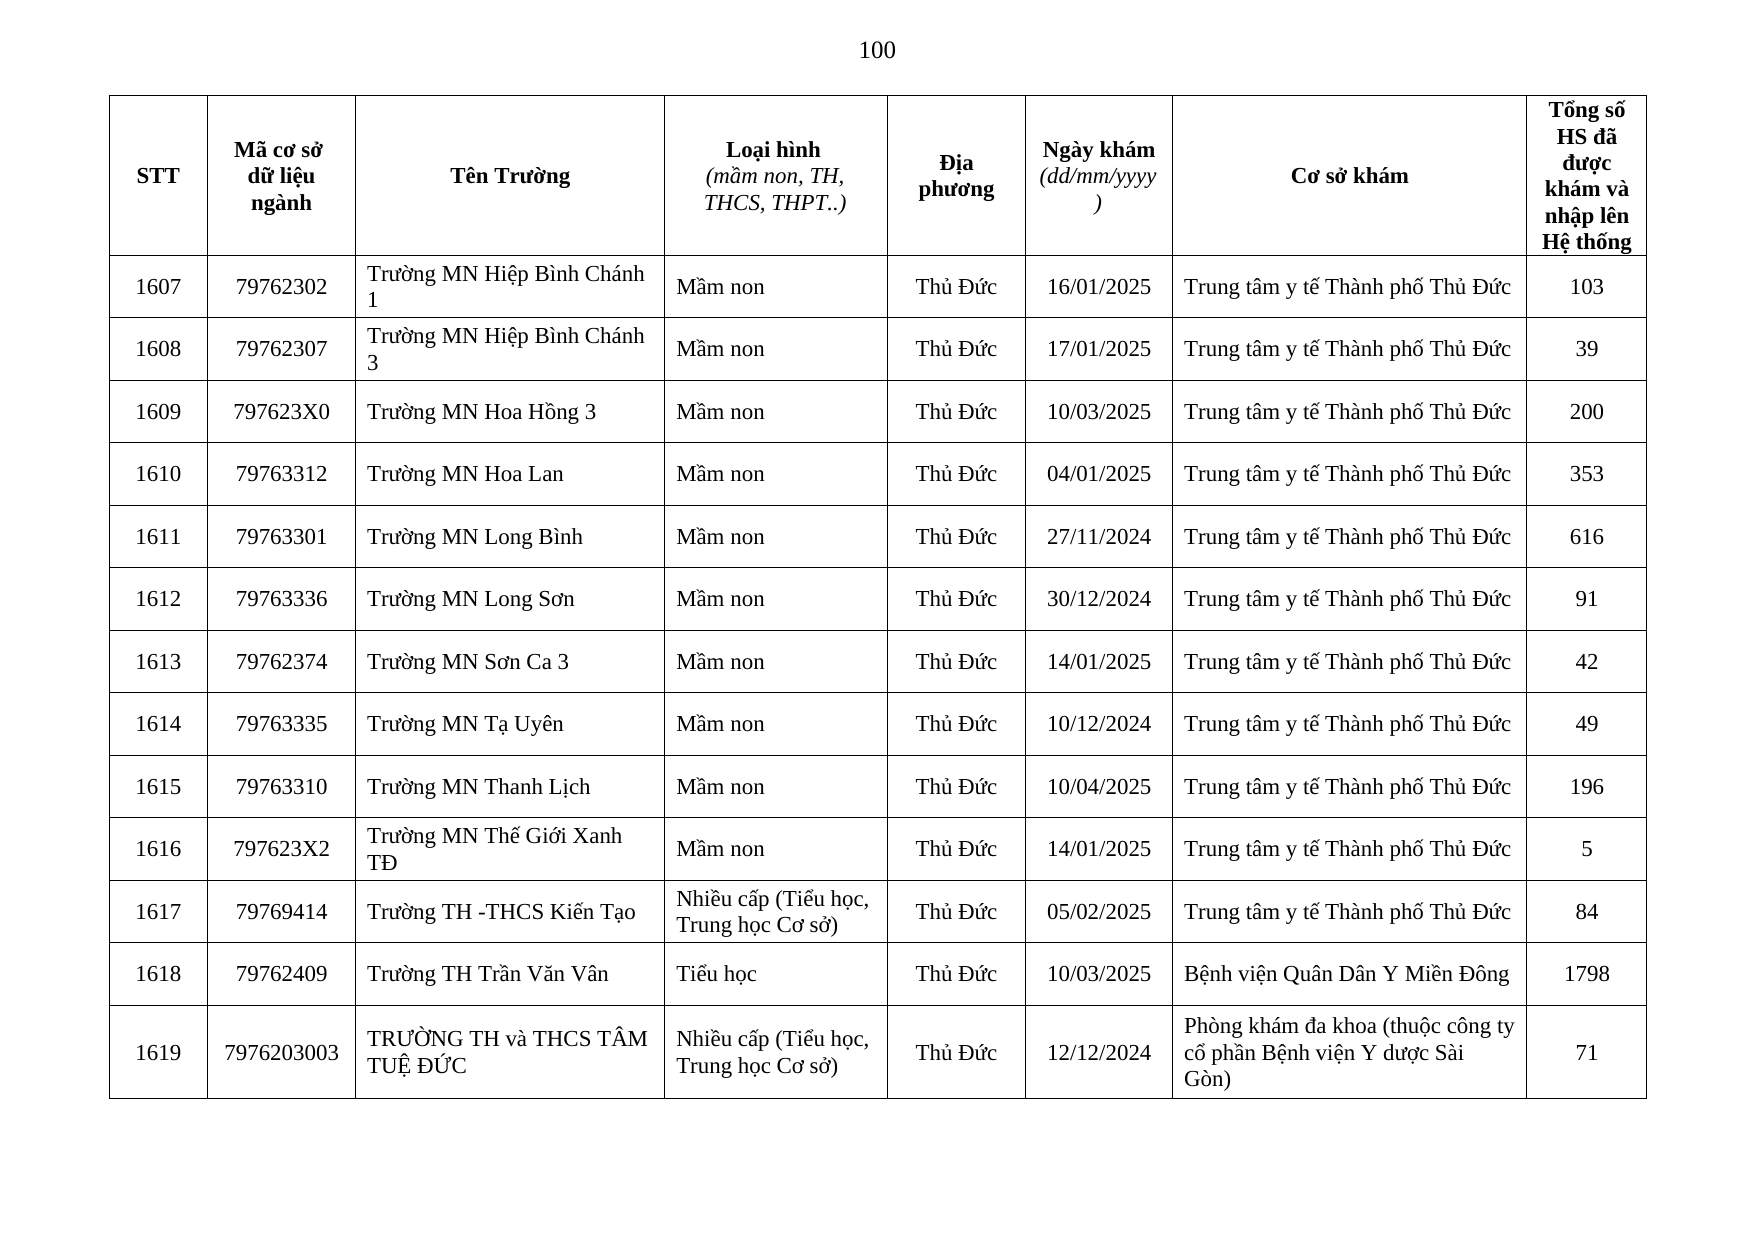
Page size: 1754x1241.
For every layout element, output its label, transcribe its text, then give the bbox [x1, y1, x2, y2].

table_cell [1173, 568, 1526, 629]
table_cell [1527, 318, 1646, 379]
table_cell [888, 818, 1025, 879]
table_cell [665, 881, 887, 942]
table_header Loại hình (mầm non, TH, THCS, THPT..) [665, 96, 887, 254]
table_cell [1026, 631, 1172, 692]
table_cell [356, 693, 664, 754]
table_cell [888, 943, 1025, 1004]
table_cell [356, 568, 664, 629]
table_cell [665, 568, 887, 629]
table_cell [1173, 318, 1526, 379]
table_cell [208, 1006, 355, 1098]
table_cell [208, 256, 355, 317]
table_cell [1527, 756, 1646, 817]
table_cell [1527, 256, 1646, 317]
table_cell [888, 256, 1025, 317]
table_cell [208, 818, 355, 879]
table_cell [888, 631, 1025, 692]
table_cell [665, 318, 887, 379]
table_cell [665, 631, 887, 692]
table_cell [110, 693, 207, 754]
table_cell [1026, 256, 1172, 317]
table_header STT [110, 96, 207, 254]
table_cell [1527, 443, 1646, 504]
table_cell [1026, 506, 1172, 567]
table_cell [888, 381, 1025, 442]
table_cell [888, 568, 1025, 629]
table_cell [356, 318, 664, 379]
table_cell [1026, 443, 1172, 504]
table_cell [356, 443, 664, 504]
table_header Tổng số HS đã được khám và nhập lên Hệ thống [1527, 96, 1646, 254]
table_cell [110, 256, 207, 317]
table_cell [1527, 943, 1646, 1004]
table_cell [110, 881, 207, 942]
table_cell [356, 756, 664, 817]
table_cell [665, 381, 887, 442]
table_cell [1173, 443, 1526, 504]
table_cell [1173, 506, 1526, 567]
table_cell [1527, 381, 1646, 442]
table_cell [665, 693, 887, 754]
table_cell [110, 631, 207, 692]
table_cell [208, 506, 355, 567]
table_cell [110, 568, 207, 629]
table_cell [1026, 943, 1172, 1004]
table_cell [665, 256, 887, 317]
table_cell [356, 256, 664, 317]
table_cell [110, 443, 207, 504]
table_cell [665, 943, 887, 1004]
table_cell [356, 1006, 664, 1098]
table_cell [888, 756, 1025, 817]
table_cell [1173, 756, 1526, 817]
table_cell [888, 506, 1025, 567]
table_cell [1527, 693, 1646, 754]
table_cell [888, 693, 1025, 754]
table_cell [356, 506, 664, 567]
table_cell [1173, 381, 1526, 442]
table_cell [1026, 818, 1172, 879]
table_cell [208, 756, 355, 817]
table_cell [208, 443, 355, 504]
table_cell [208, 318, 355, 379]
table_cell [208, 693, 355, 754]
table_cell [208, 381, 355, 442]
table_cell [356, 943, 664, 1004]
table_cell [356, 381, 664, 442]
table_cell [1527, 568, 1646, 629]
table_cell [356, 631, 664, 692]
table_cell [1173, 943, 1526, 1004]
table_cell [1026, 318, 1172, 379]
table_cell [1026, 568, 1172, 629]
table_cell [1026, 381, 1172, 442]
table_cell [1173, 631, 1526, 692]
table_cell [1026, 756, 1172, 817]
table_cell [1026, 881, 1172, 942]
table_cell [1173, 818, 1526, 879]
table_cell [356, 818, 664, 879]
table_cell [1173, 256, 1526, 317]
table_header Cơ sở khám [1173, 96, 1526, 254]
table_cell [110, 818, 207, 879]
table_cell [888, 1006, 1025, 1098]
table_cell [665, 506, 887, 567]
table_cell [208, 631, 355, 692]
table_header Mã cơ sở dữ liệu ngành [208, 96, 355, 254]
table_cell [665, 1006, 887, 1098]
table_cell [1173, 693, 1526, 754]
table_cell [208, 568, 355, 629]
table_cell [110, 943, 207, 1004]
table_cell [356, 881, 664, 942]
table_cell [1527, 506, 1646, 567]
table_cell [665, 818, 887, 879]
table_header Địa phương [888, 96, 1025, 254]
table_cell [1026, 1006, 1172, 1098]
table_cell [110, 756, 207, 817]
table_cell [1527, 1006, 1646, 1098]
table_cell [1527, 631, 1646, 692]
table_header Ngày khám (dd/mm/yyyy) [1026, 96, 1172, 254]
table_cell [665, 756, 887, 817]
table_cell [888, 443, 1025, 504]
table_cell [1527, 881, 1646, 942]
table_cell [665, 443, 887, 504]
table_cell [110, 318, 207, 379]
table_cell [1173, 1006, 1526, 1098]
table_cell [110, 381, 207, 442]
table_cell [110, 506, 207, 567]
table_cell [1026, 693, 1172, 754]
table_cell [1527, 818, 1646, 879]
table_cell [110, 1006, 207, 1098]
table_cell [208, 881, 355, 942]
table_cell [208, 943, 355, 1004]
table_header Tên Trường [356, 96, 664, 254]
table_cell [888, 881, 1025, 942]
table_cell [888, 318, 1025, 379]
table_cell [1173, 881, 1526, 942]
